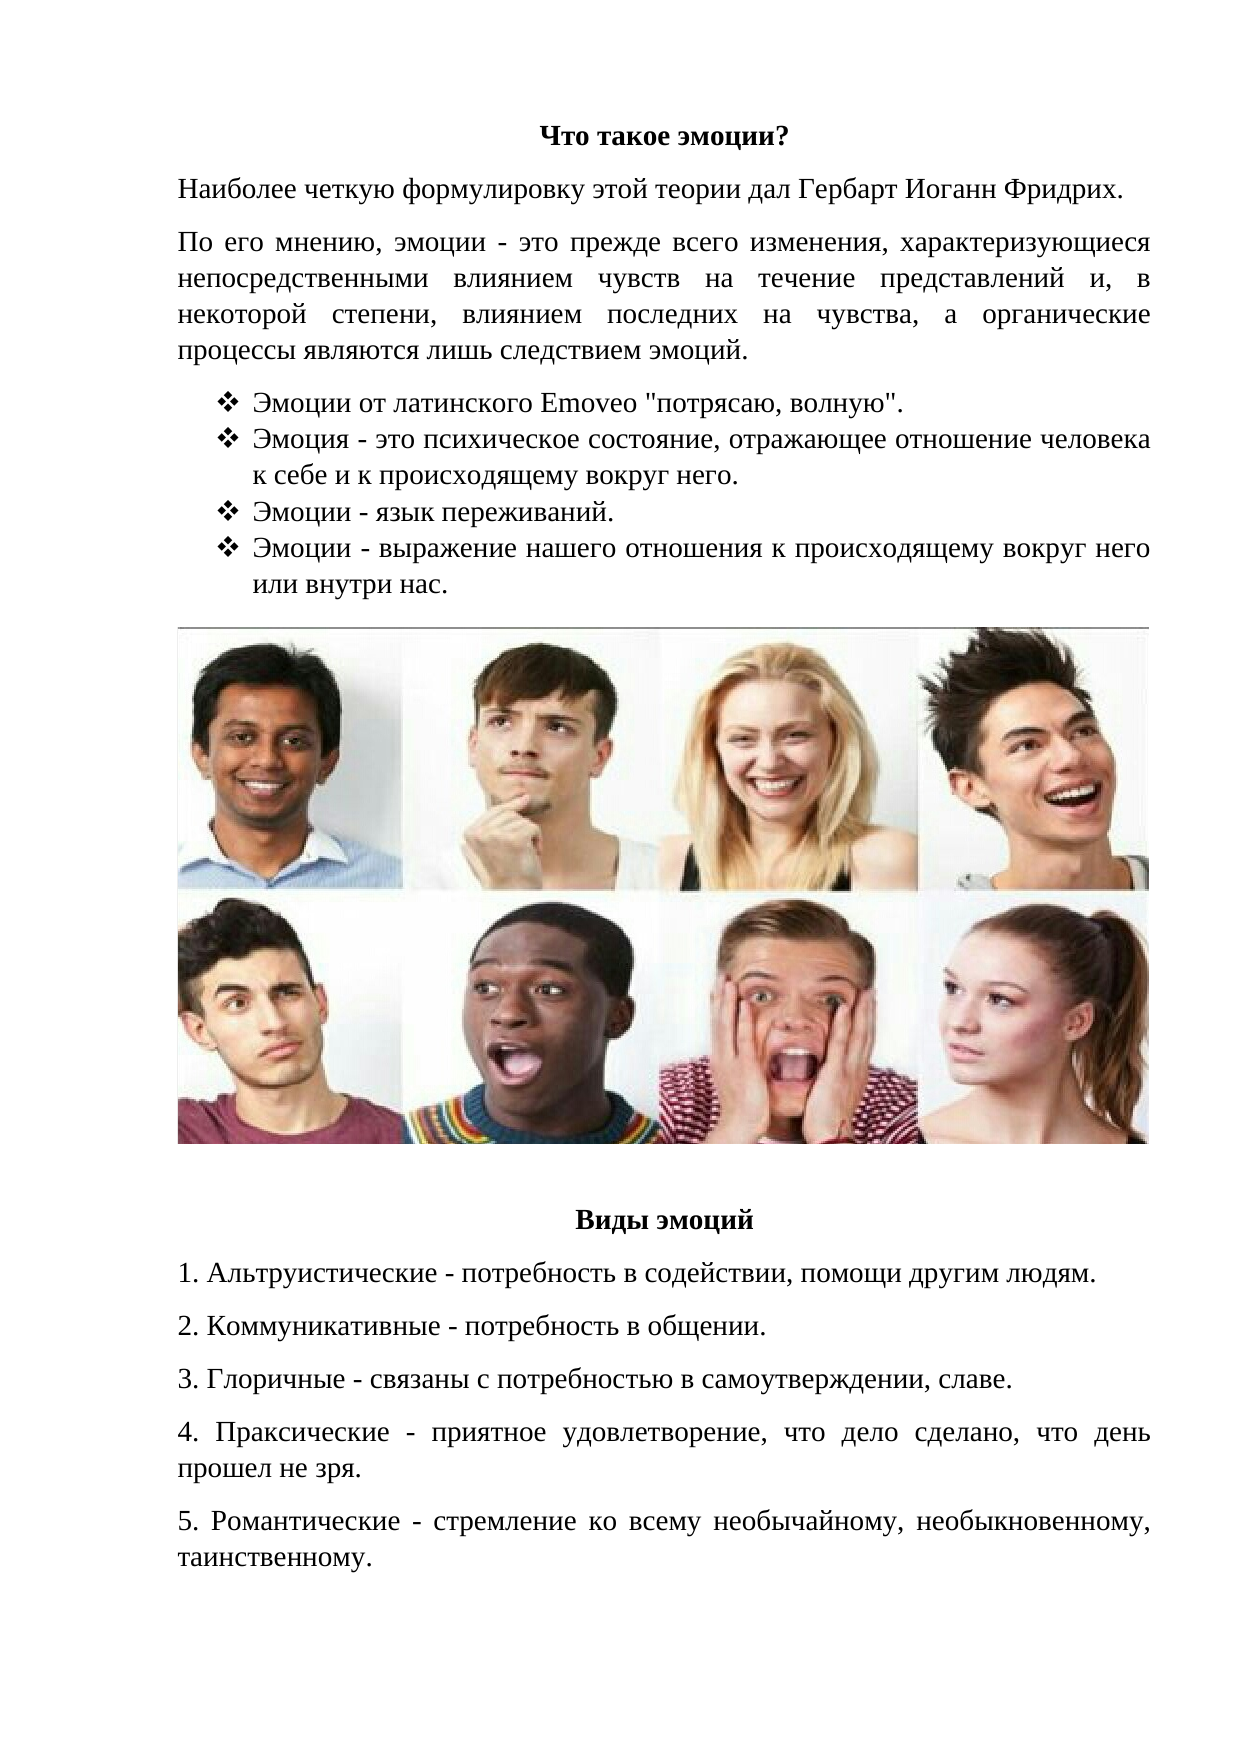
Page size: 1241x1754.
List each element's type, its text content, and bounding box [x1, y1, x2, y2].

text 5. Романтические - стремление ко всему необычайному, необыкновенному, таинственному. [177, 1503, 1152, 1572]
list Эмоции - выражение нашего отношения к происходящему вокруг него или внутри нас. [215, 530, 1152, 600]
text 4. Праксические - приятное удовлетворение, что дело сделано, что день прошел не зря. [177, 1414, 1152, 1483]
text Что такое эмоции? [177, 118, 1152, 152]
text 1. Альтруистические - потребность в содействии, помощи другим людям. [177, 1255, 1152, 1289]
list Эмоции - язык переживаний. [215, 494, 1152, 527]
text 2. Коммуникативные - потребность в общении. [177, 1308, 1152, 1342]
text По его мнению, эмоции - это прежде всего изменения, характеризующиеся непосредственными влиянием чувств на течение представлений и, в некоторой степени, влиянием последних на чувства, а органические процессы являются лишь следствием эмоций. [177, 224, 1152, 366]
list Эмоции от латинского Emoveo "потрясаю, волную". [215, 385, 1152, 419]
text Наиболее четкую формулировку этой теории дал Гербарт Иоганн Фридрих. [177, 171, 1152, 204]
text 3. Глоричные - связаны с потребностью в самоутверждении, славе. [177, 1361, 1152, 1394]
picture [177, 627, 1148, 1144]
list Эмоция - это психическое состояние, отражающее отношение человека к себе и к происходящему вокруг него. [215, 421, 1152, 491]
